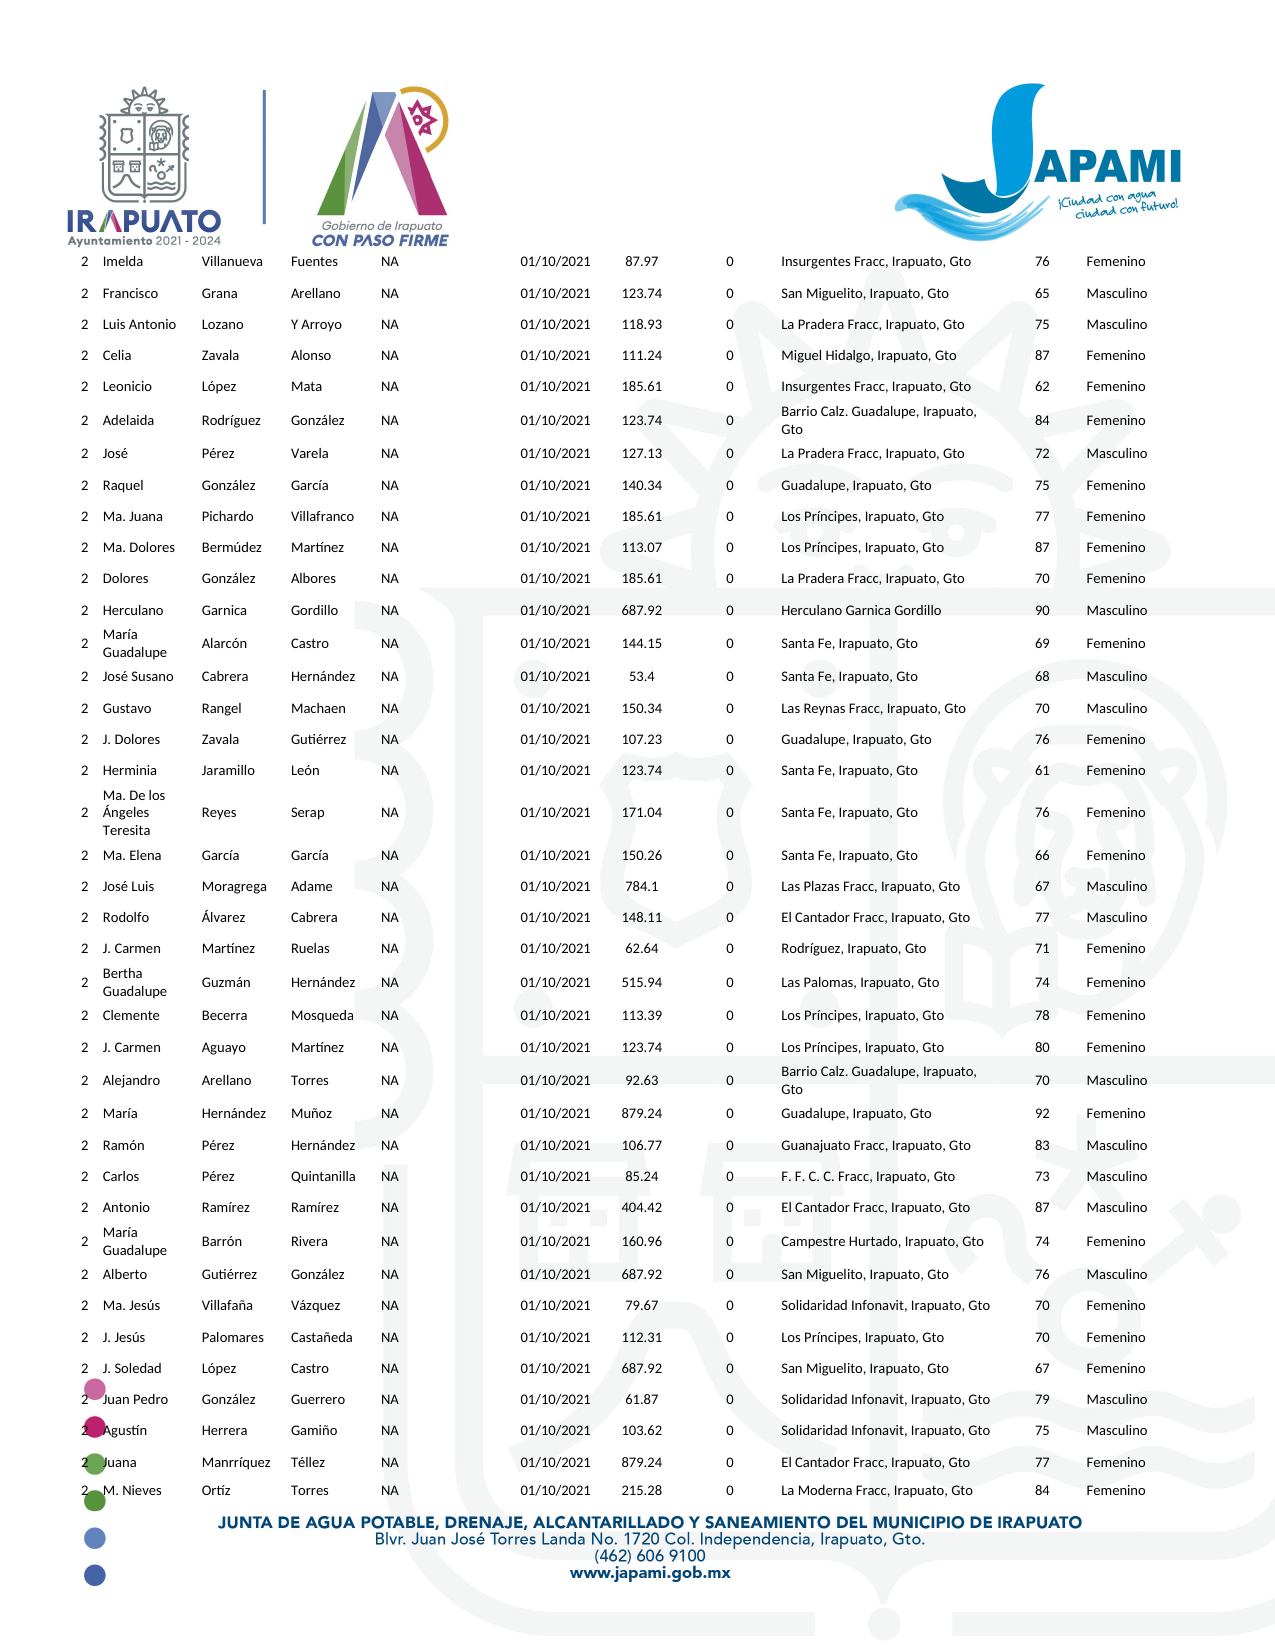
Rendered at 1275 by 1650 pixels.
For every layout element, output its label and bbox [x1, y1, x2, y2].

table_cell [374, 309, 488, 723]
picture [4, 4, 1275, 1648]
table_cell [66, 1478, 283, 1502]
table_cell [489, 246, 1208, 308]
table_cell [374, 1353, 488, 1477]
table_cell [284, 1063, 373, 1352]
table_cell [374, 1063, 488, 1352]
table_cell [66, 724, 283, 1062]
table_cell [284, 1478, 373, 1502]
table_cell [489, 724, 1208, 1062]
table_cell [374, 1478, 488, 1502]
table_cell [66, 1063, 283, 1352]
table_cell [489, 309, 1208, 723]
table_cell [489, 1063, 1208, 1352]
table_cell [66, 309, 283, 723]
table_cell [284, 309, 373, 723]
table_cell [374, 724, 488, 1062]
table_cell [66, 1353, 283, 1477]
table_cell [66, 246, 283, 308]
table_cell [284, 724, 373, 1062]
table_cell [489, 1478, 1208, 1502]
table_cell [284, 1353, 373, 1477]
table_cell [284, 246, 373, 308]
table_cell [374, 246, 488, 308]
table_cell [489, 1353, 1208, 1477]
